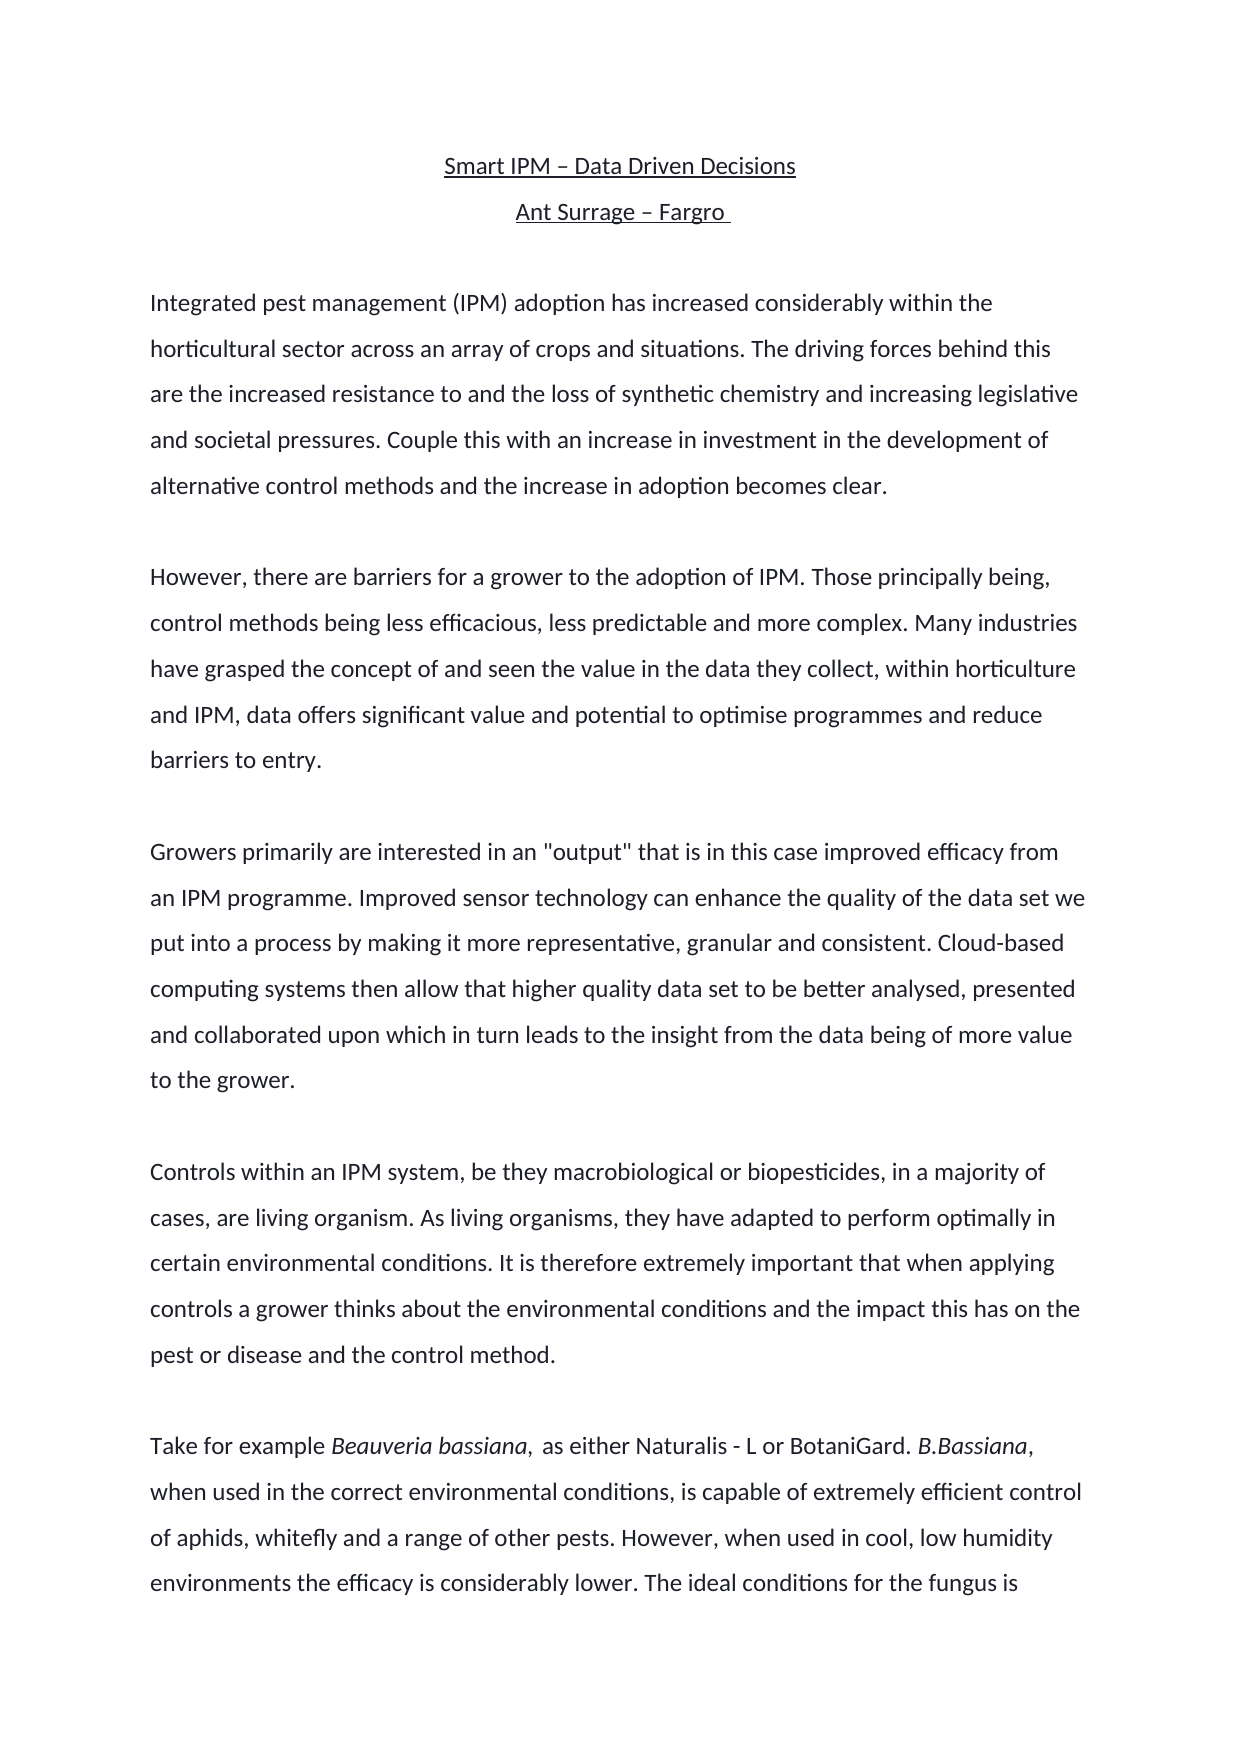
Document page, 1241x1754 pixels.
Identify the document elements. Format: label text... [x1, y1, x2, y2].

text Integrated pest management (IPM) adoption has increased considerably within the horticultural sector across an array of crops and situations. The driving forces behind this are the increased resistance to and the loss of synthetic chemistry and increasing legislative and societal pressures. Couple this with an increase in investment in the development of alternative control methods and the increase in adoption becomes clear. [150, 287, 1090, 501]
text Ant Surrage – Fargro [150, 196, 1090, 226]
text However, there are barriers for a grower to the adoption of IPM. Those principally being, control methods being less efficacious, less predictable and more complex. Many industries have grasped the concept of and seen the value in the data they collect, within horticulture and IPM, data offers significant value and potential to optimise programmes and reduce barriers to entry. [150, 562, 1090, 775]
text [150, 1430, 1090, 1598]
text Controls within an IPM system, be they macrobiological or biopesticides, in a majority of cases, are living organism. As living organisms, they have adapted to perform optimally in certain environmental conditions. It is therefore extremely important that when applying controls a grower thinks about the environmental conditions and the impact this has on the pest or disease and the control method. [150, 1156, 1090, 1369]
text Smart IPM – Data Driven Decisions [150, 150, 1090, 181]
text Growers primarily are interested in an "output" that is in this case improved efficacy from an IPM programme. Improved sensor technology can enhance the quality of the data set we put into a process by making it more representative, granular and consistent. Cloud-based computing systems then allow that higher quality data set to be better analysed, presented and collaborated upon which in turn leads to the insight from the data being of more value to the grower. [150, 836, 1090, 1095]
